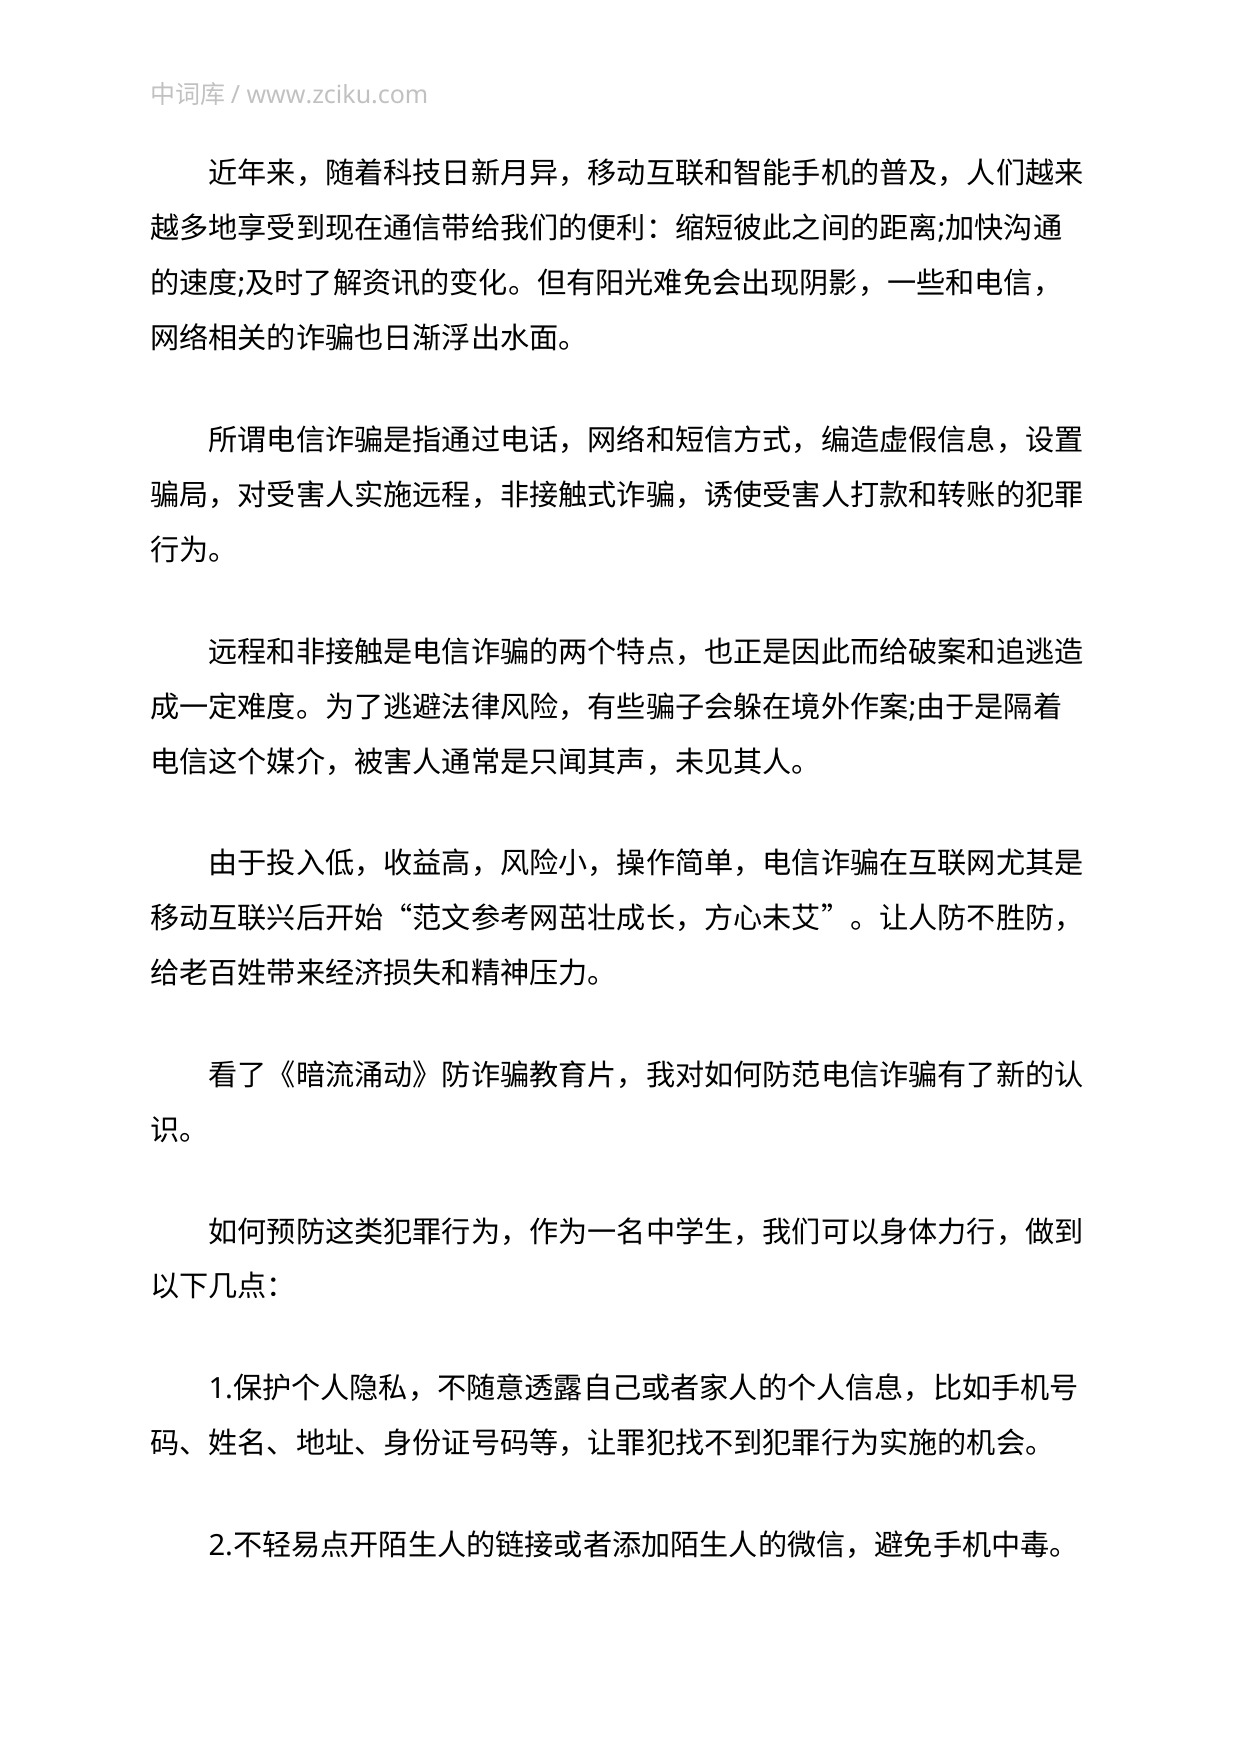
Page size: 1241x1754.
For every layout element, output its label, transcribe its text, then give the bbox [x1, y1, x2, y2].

text 所谓电信诈骗是指通过电话，网络和短信方式，编造虚假信息，设置骗局，对受害人实施远程，非接触式诈骗，诱使受害人打款和转账的犯罪行为。 [150, 417, 1090, 569]
text 1.保护个人隐私，不随意透露自己或者家人的个人信息，比如手机号码、姓名、地址、身份证号码等，让罪犯找不到犯罪行为实施的机会。 [150, 1365, 1090, 1462]
text 如何预防这类犯罪行为，作为一名中学生，我们可以身体力行，做到以下几点： [150, 1208, 1090, 1305]
text 2.不轻易点开陌生人的链接或者添加陌生人的微信，避免手机中毒。 [150, 1522, 1090, 1564]
text 看了《暗流涌动》防诈骗教育片，我对如何防范电信诈骗有了新的认识。 [150, 1051, 1090, 1149]
text 由于投入低，收益高，风险小，操作简单，电信诈骗在互联网尤其是移动互联兴后开始“范文参考网茁壮成长，方心未艾”。让人防不胜防，给老百姓带来经济损失和精神压力。 [150, 840, 1090, 992]
text 近年来，随着科技日新月异，移动互联和智能手机的普及，人们越来越多地享受到现在通信带给我们的便利：缩短彼此之间的距离;加快沟通的速度;及时了解资讯的变化。但有阳光难免会出现阴影，一些和电信，网络相关的诈骗也日渐浮出水面。 [150, 150, 1090, 357]
text 远程和非接触是电信诈骗的两个特点，也正是因此而给破案和追逃造成一定难度。为了逃避法律风险，有些骗子会躲在境外作案;由于是隔着电信这个媒介，被害人通常是只闻其声，未见其人。 [150, 628, 1090, 780]
